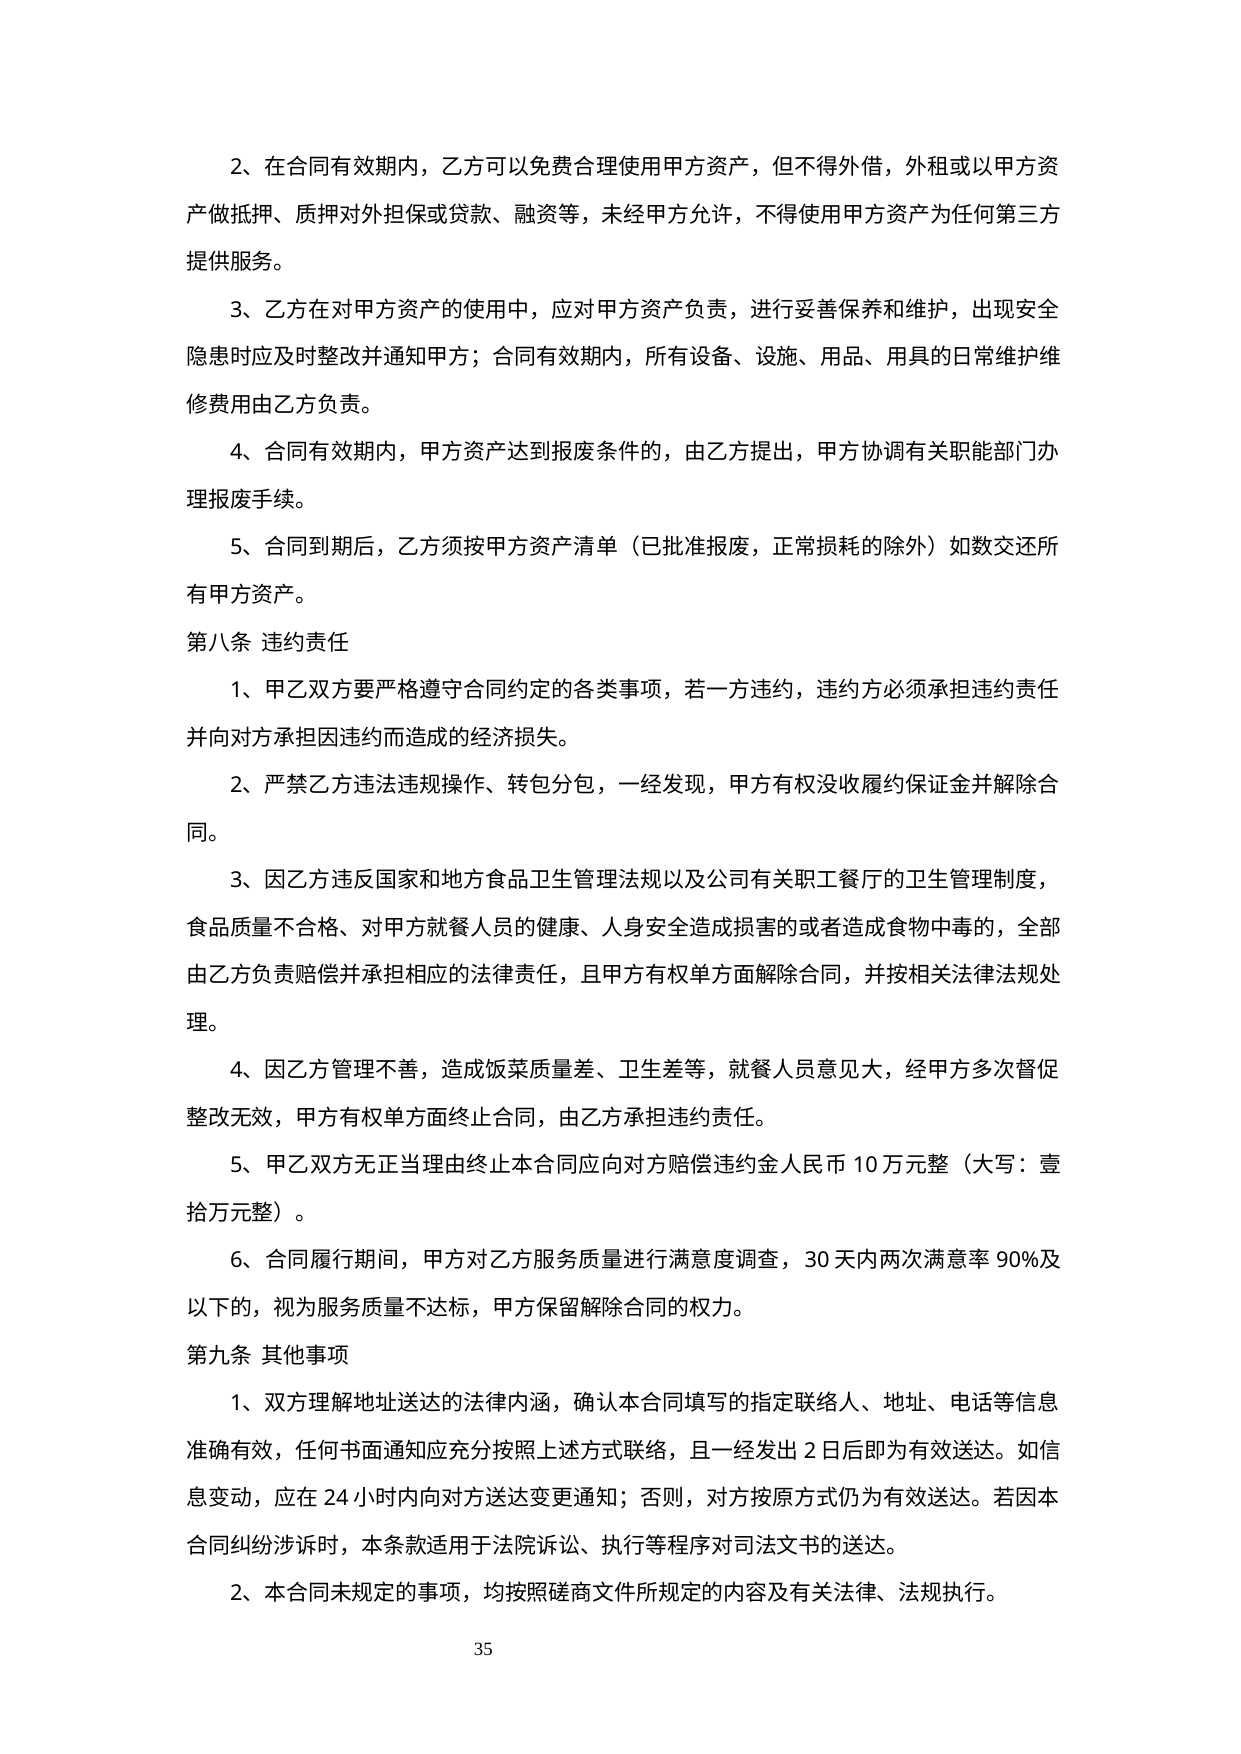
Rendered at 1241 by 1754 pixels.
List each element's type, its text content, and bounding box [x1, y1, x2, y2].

text 6、合同履行期间，甲方对乙方服务质量进行满意度调查，30天内两次满意率90%及以下的，视为服务质量不达标，甲方保留解除合同的权力。 [186, 1242, 1062, 1322]
text 第九条 其他事项 [186, 1338, 1062, 1369]
text 3、乙方在对甲方资产的使用中，应对甲方资产负责，进行妥善保养和维护，出现安全隐患时应及时整改并通知甲方；合同有效期内，所有设备、设施、用品、用具的日常维护维修费用由乙方负责。 [186, 292, 1062, 418]
text 5、甲乙双方无正当理由终止本合同应向对方赔偿违约金人民币10万元整（大写：壹拾万元整）。 [186, 1147, 1062, 1227]
text 4、因乙方管理不善，造成饭菜质量差、卫生差等，就餐人员意见大，经甲方多次督促整改无效，甲方有权单方面终止合同，由乙方承担违约责任。 [186, 1052, 1062, 1132]
text 1、甲乙双方要严格遵守合同约定的各类事项，若一方违约，违约方必须承担违约责任并向对方承担因违约而造成的经济损失。 [186, 672, 1062, 751]
text 2、严禁乙方违法违规操作、转包分包，一经发现，甲方有权没收履约保证金并解除合同。 [186, 767, 1062, 846]
text 1、双方理解地址送达的法律内涵，确认本合同填写的指定联络人、地址、电话等信息准确有效，任何书面通知应充分按照上述方式联络，且一经发出2日后即为有效送达。如信息变动，应在24小时内向对方送达变更通知；否则，对方按原方式仍为有效送达。若因本合同纠纷涉诉时，本条款适用于法院诉讼、执行等程序对司法文书的送达。 [186, 1385, 1062, 1559]
text 2、在合同有效期内，乙方可以免费合理使用甲方资产，但不得外借，外租或以甲方资产做抵押、质押对外担保或贷款、融资等，未经甲方允许，不得使用甲方资产为任何第三方提供服务。 [186, 149, 1062, 276]
text 第八条 违约责任 [186, 624, 1062, 656]
text 4、合同有效期内，甲方资产达到报废条件的，由乙方提出，甲方协调有关职能部门办理报废手续。 [186, 434, 1062, 513]
text 5、合同到期后，乙方须按甲方资产清单（已批准报废，正常损耗的除外）如数交还所有甲方资产。 [186, 529, 1062, 609]
text 2、本合同未规定的事项，均按照磋商文件所规定的内容及有关法律、法规执行。 [186, 1575, 1062, 1607]
text 3、因乙方违反国家和地方食品卫生管理法规以及公司有关职工餐厅的卫生管理制度，食品质量不合格、对甲方就餐人员的健康、人身安全造成损害的或者造成食物中毒的，全部由乙方负责赔偿并承担相应的法律责任，且甲方有权单方面解除合同，并按相关法律法规处理。 [186, 862, 1062, 1036]
